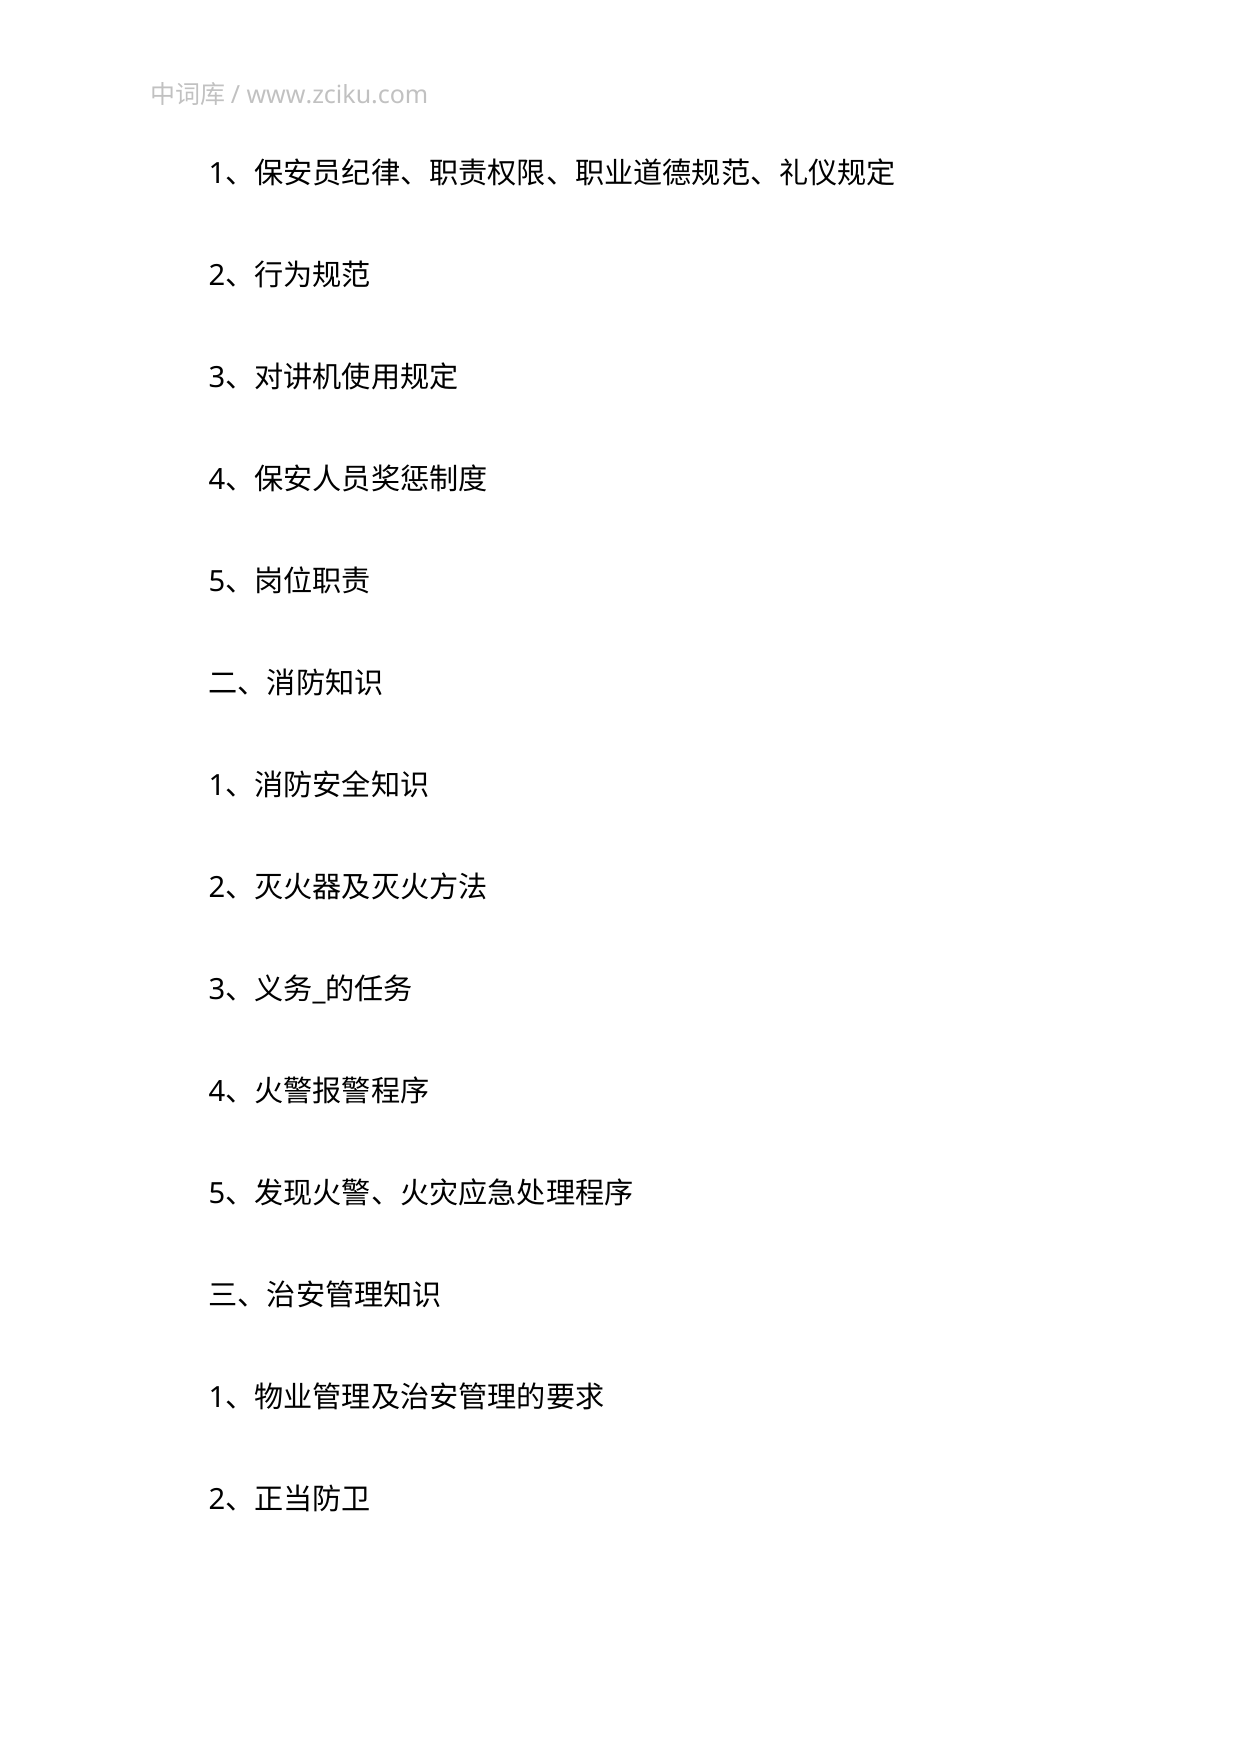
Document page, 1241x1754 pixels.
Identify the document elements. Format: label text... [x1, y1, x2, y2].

text 2、行为规范 [150, 252, 1090, 294]
text 3、义务_的任务 [150, 966, 1090, 1008]
text 4、保安人员奖惩制度 [150, 456, 1090, 498]
text 三、治安管理知识 [150, 1272, 1090, 1314]
text 二、消防知识 [150, 660, 1090, 702]
text 2、正当防卫 [150, 1475, 1090, 1518]
text 1、物业管理及治安管理的要求 [150, 1373, 1090, 1416]
text 5、岗位职责 [150, 558, 1090, 600]
text 1、保安员纪律、职责权限、职业道德规范、礼仪规定 [150, 150, 1090, 192]
text 3、对讲机使用规定 [150, 354, 1090, 396]
text 5、发现火警、火灾应急处理程序 [150, 1169, 1090, 1212]
text 4、火警报警程序 [150, 1068, 1090, 1110]
text 2、灭火器及灭火方法 [150, 864, 1090, 906]
text 1、消防安全知识 [150, 762, 1090, 804]
